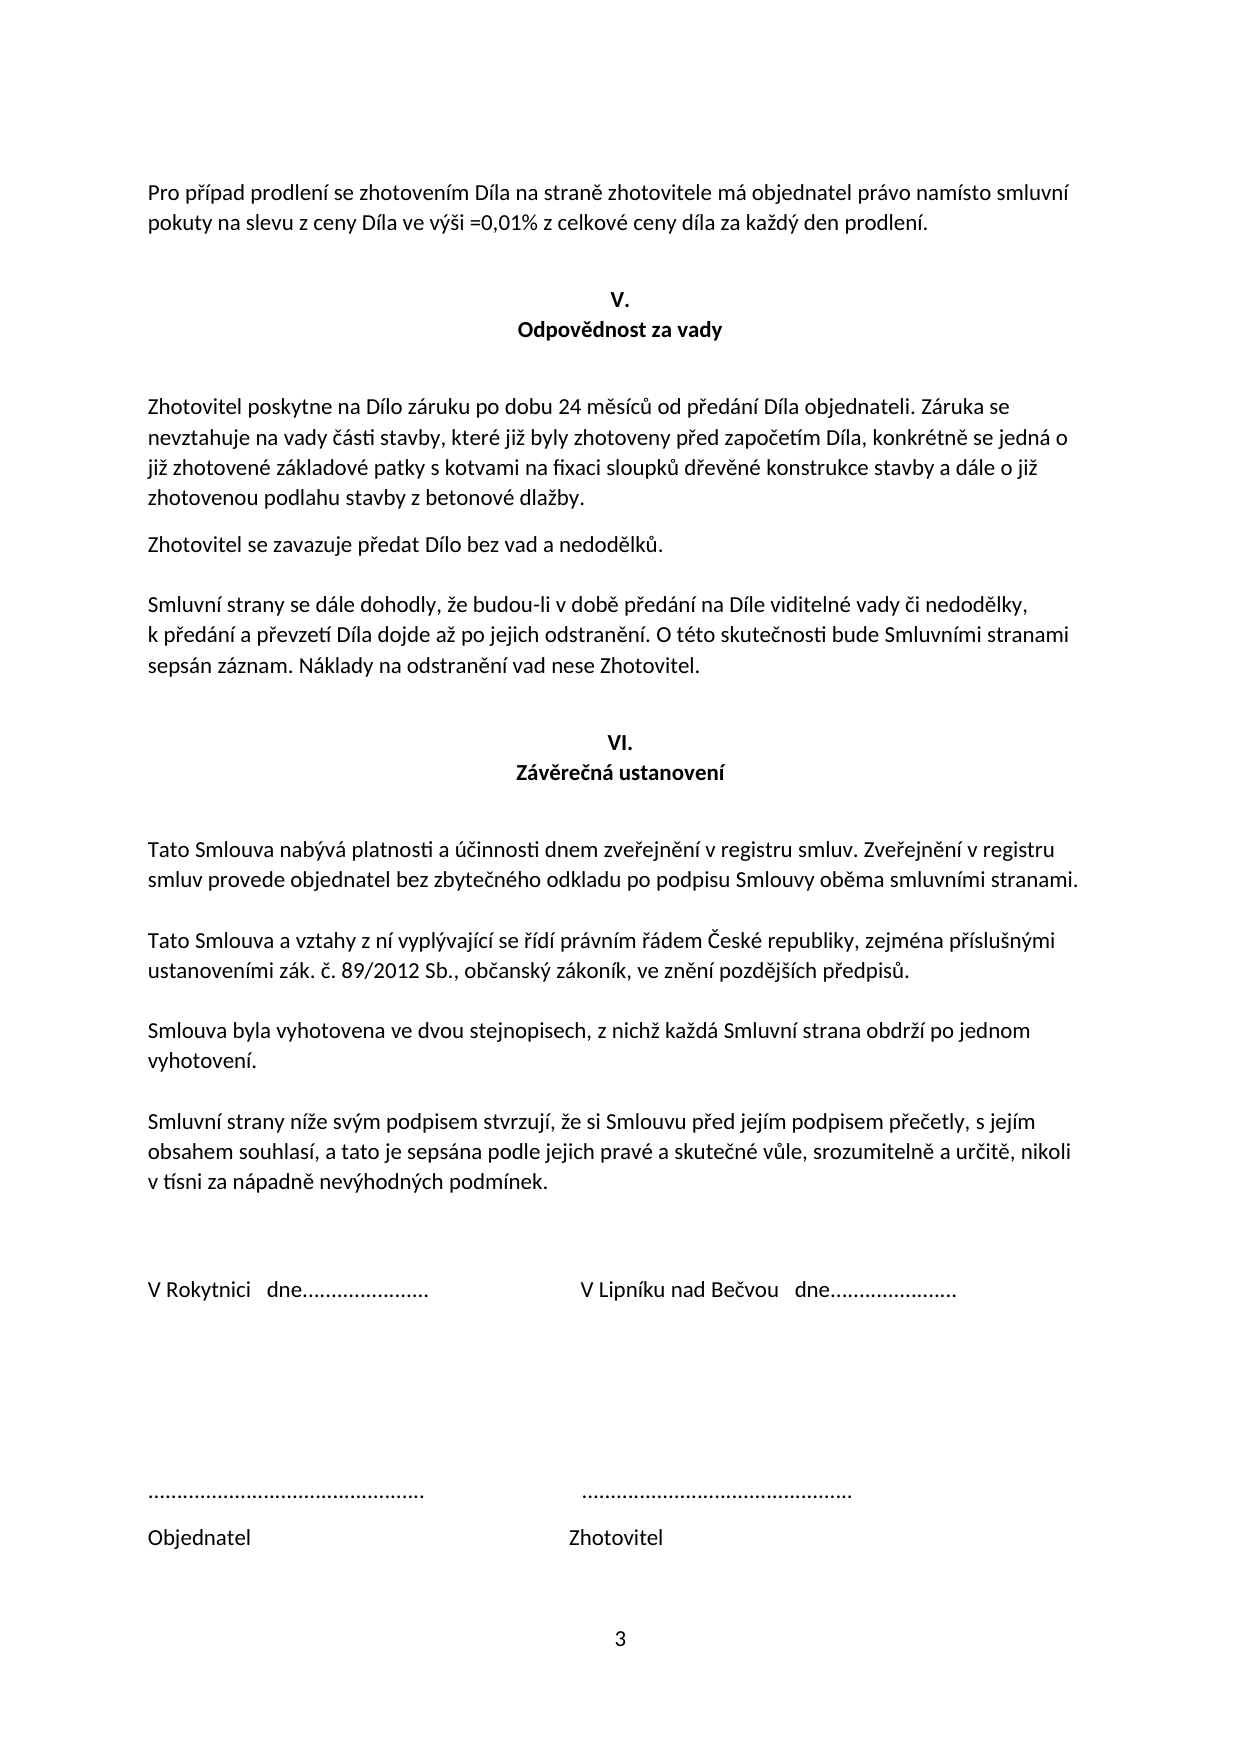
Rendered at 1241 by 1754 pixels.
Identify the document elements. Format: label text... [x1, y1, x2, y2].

text Zhotovitel poskytne na Dílo záruku po dobu 24 měsíců od předání Díla objednateli. Záruka se nevztahuje na vady části stavby, které již byly zhotoveny před započetím Díla, konkrétně se jedná o již zhotovené základové patky s kotvami na fixaci sloupků dřevěné konstrukce stavby a dále o již zhotovenou podlahu stavby z betonové dlažby. [148, 392, 1093, 511]
text Zhotovitel se zavazuje předat Dílo bez vad a nedodělků. Smluvní strany se dále dohodly, že budou-li v době předání na Díle viditelné vady či nedodělky, k předání a převzetí Díla dojde až po jejich odstranění. O této skutečnosti bude Smluvními stranami sepsán záznam. Náklady na odstranění vad nese Zhotovitel. [148, 530, 1093, 709]
text Tato Smlouva nabývá platnosti a účinnosti dnem zveřejnění v registru smluv. Zveřejnění v registru smluv provede objednatel bez zbytečného odkladu po podpisu Smlouvy oběma smluvními stranami. Tato Smlouva a vztahy z ní vyplývající se řídí právním řádem České republiky, zejména příslušnými ustanoveními zák. č. 89/2012 Sb., občanský zákoník, ve znění pozdějších předpisů. Smlouva byla vyhotovena ve dvou stejnopisech, z nichž každá Smluvní strana obdrží po jednom vyhotovení. Smluvní strany níže svým podpisem stvrzují, že si Smlouvu před jejím podpisem přečetly, s jejím obsahem souhlasí, a tato je sepsána podle jejich pravé a skutečné vůle, srozumitelně a určitě, nikoli v tísni za nápadně nevýhodných podmínek. [148, 835, 1093, 1256]
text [148, 148, 1093, 236]
text V Rokytnici dne...................... V Lipníku nad Bečvou dne...................... [148, 1275, 1093, 1363]
text ................................................ ............................................... [148, 1476, 1093, 1504]
text Objednatel Zhotovitel [148, 1523, 1093, 1551]
text VI. Závěrečná ustanovení [148, 728, 1093, 816]
text V. Odpovědnost za vady [148, 255, 1093, 373]
